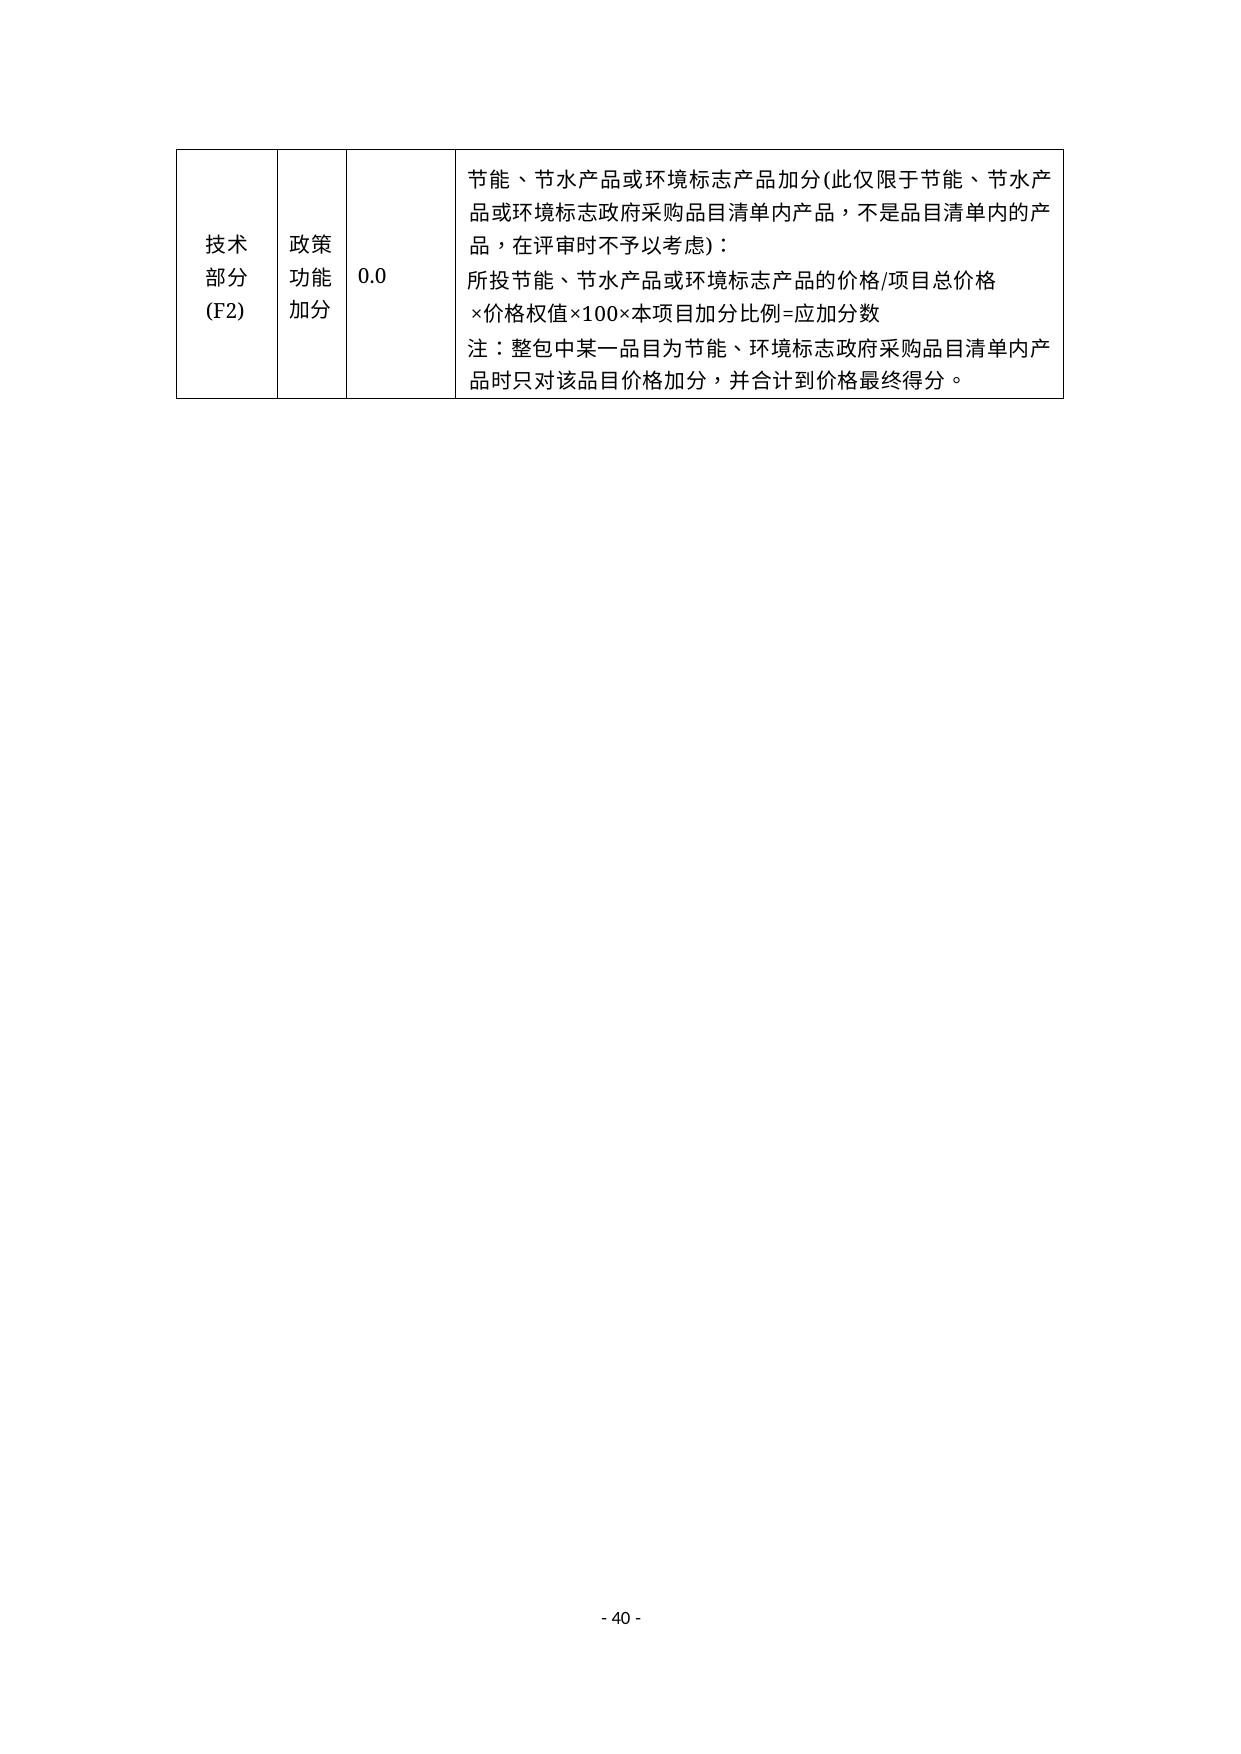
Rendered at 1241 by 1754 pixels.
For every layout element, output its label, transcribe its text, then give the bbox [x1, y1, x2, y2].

table_cell 政策 功能 加分 [278, 150, 346, 398]
table_cell 技术 部分 (F2) [177, 150, 277, 398]
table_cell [456, 150, 1063, 398]
table_cell 0.0 [347, 150, 455, 398]
